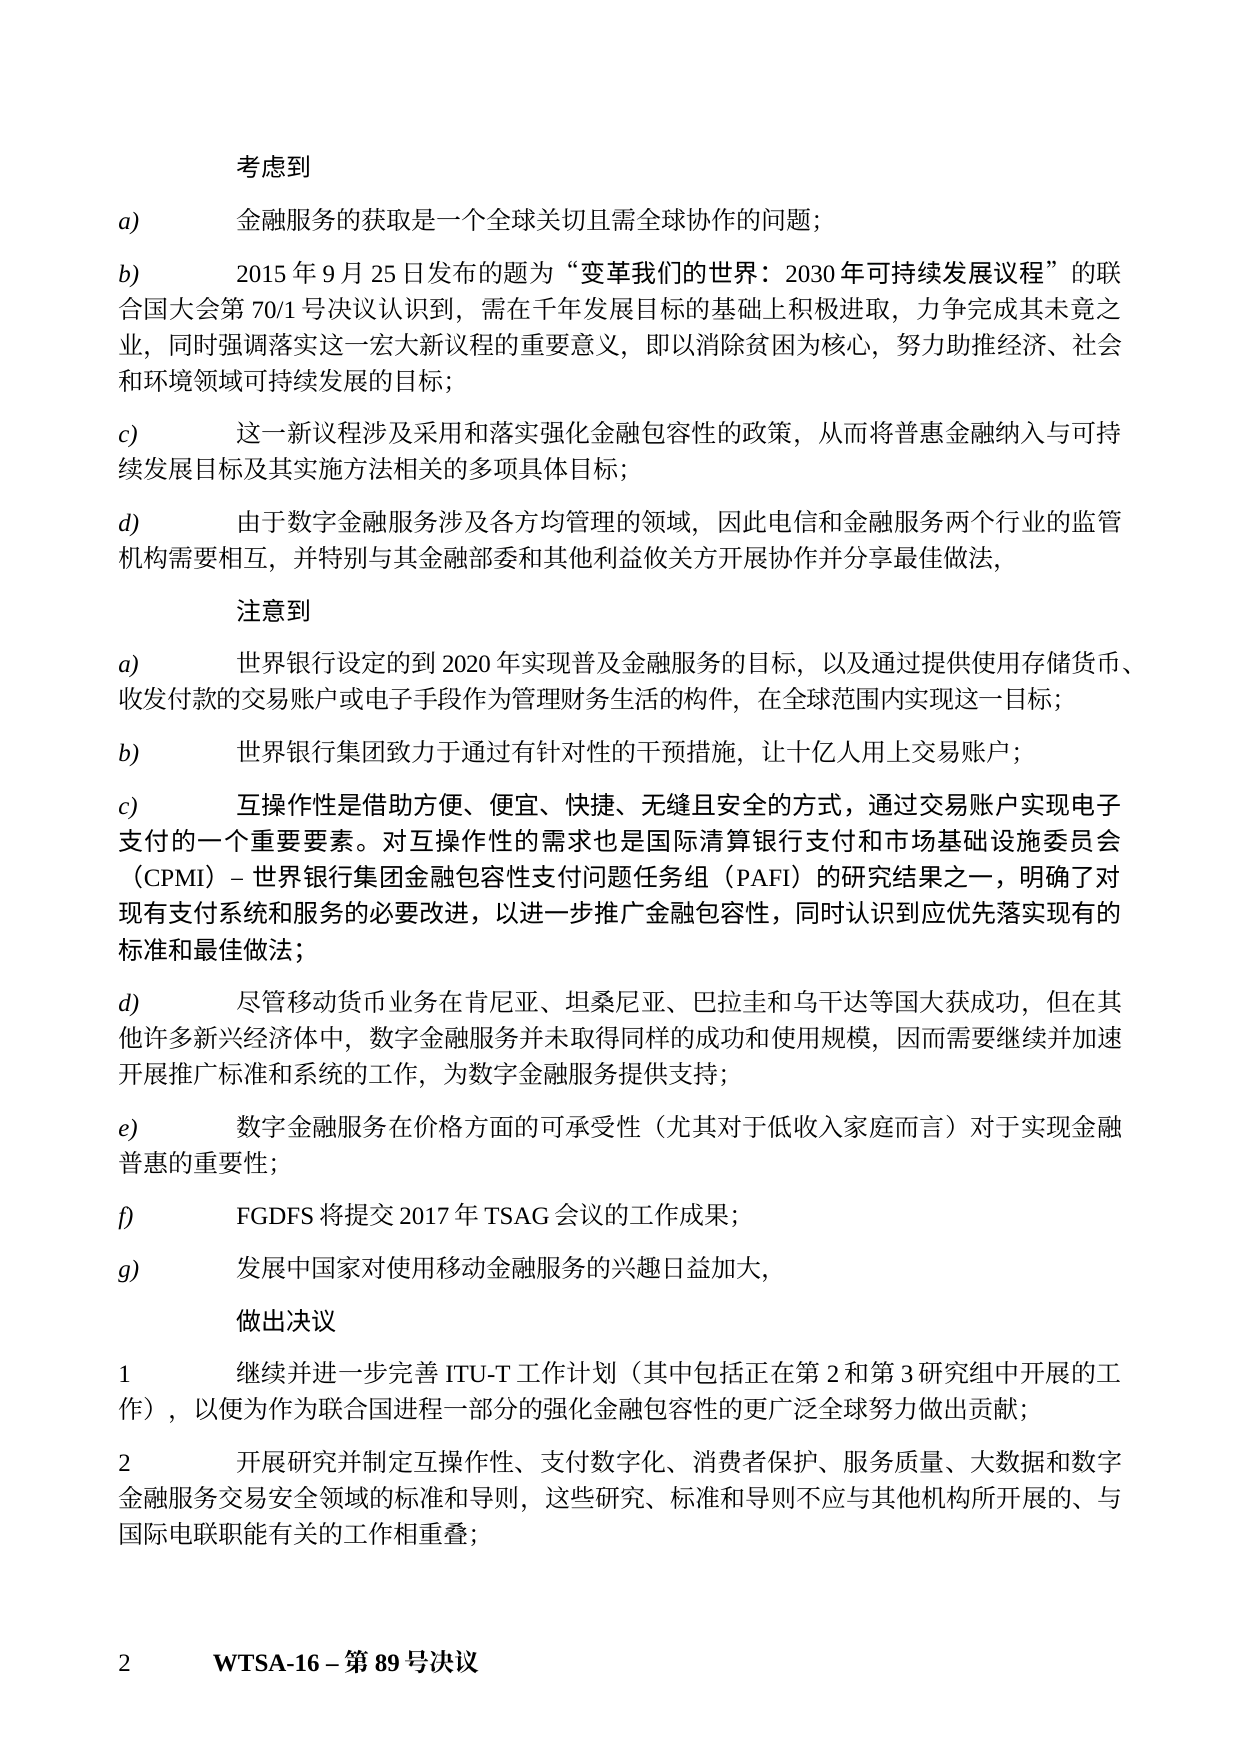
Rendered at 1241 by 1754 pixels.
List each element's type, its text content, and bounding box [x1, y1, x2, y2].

text a) 世界银行设定的到2020年实现普及金融服务的目标，以及通过提供使用存储货币、收发付款的交易账户或电子手段作为管理财务生活的构件，在全球范围内实现这一目标； [118, 644, 1122, 716]
text b) 2015年9月25日发布的题为“变革我们的世界：2030年可持续发展议程”的联合国大会第70/1号决议认识到，需在千年发展目标的基础上积极进取，力争完成其未竟之业，同时强调落实这一宏大新议程的重要意义，即以消除贫困为核心，努力助推经济、社会和环境领域可持续发展的目标； [118, 253, 1122, 397]
text 2 开展研究并制定互操作性、支付数字化、消费者保护、服务质量、大数据和数字金融服务交易安全领域的标准和导则，这些研究、标准和导则不应与其他机构所开展的、与国际电联职能有关的工作相重叠； [118, 1443, 1122, 1551]
text 1 继续并进一步完善ITU-T工作计划（其中包括正在第2和第3研究组中开展的工作），以便为作为联合国进程一部分的强化金融包容性的更广泛全球努力做出贡献； [118, 1354, 1122, 1426]
text 做出决议 [236, 1301, 1122, 1337]
text g) 发展中国家对使用移动金融服务的兴趣日益加大， [118, 1249, 1122, 1284]
text 注意到 [236, 591, 1122, 627]
text f) FGDFS将提交2017年TSAG会议的工作成果； [118, 1196, 1122, 1232]
text 考虑到 [236, 148, 1122, 184]
text c) 这一新议程涉及采用和落实强化金融包容性的政策，从而将普惠金融纳入与可持续发展目标及其实施方法相关的多项具体目标； [118, 414, 1122, 486]
text c) 互操作性是借助方便、便宜、快捷、无缝且安全的方式，通过交易账户实现电子支付的一个重要要素。对互操作性的需求也是国际清算银行支付和市场基础设施委员会（CPMI）– 世界银行集团金融包容性支付问题任务组（PAFI）的研究结果之一，明确了对现有支付系统和服务的必要改进，以进一步推广金融包容性，同时认识到应优先落实现有的标准和最佳做法； [118, 785, 1122, 966]
text d) 尽管移动货币业务在肯尼亚、坦桑尼亚、巴拉圭和乌干达等国大获成功，但在其他许多新兴经济体中，数字金融服务并未取得同样的成功和使用规模，因而需要继续并加速开展推广标准和系统的工作，为数字金融服务提供支持； [118, 983, 1122, 1091]
text a) 金融服务的获取是一个全球关切且需全球协作的问题； [118, 201, 1122, 237]
text b) 世界银行集团致力于通过有针对性的干预措施，让十亿人用上交易账户； [118, 732, 1122, 768]
text d) 由于数字金融服务涉及各方均管理的领域，因此电信和金融服务两个行业的监管机构需要相互，并特别与其金融部委和其他利益攸关方开展协作并分享最佳做法， [118, 502, 1122, 574]
text e) 数字金融服务在价格方面的可承受性（尤其对于低收入家庭而言）对于实现金融普惠的重要性； [118, 1107, 1122, 1179]
